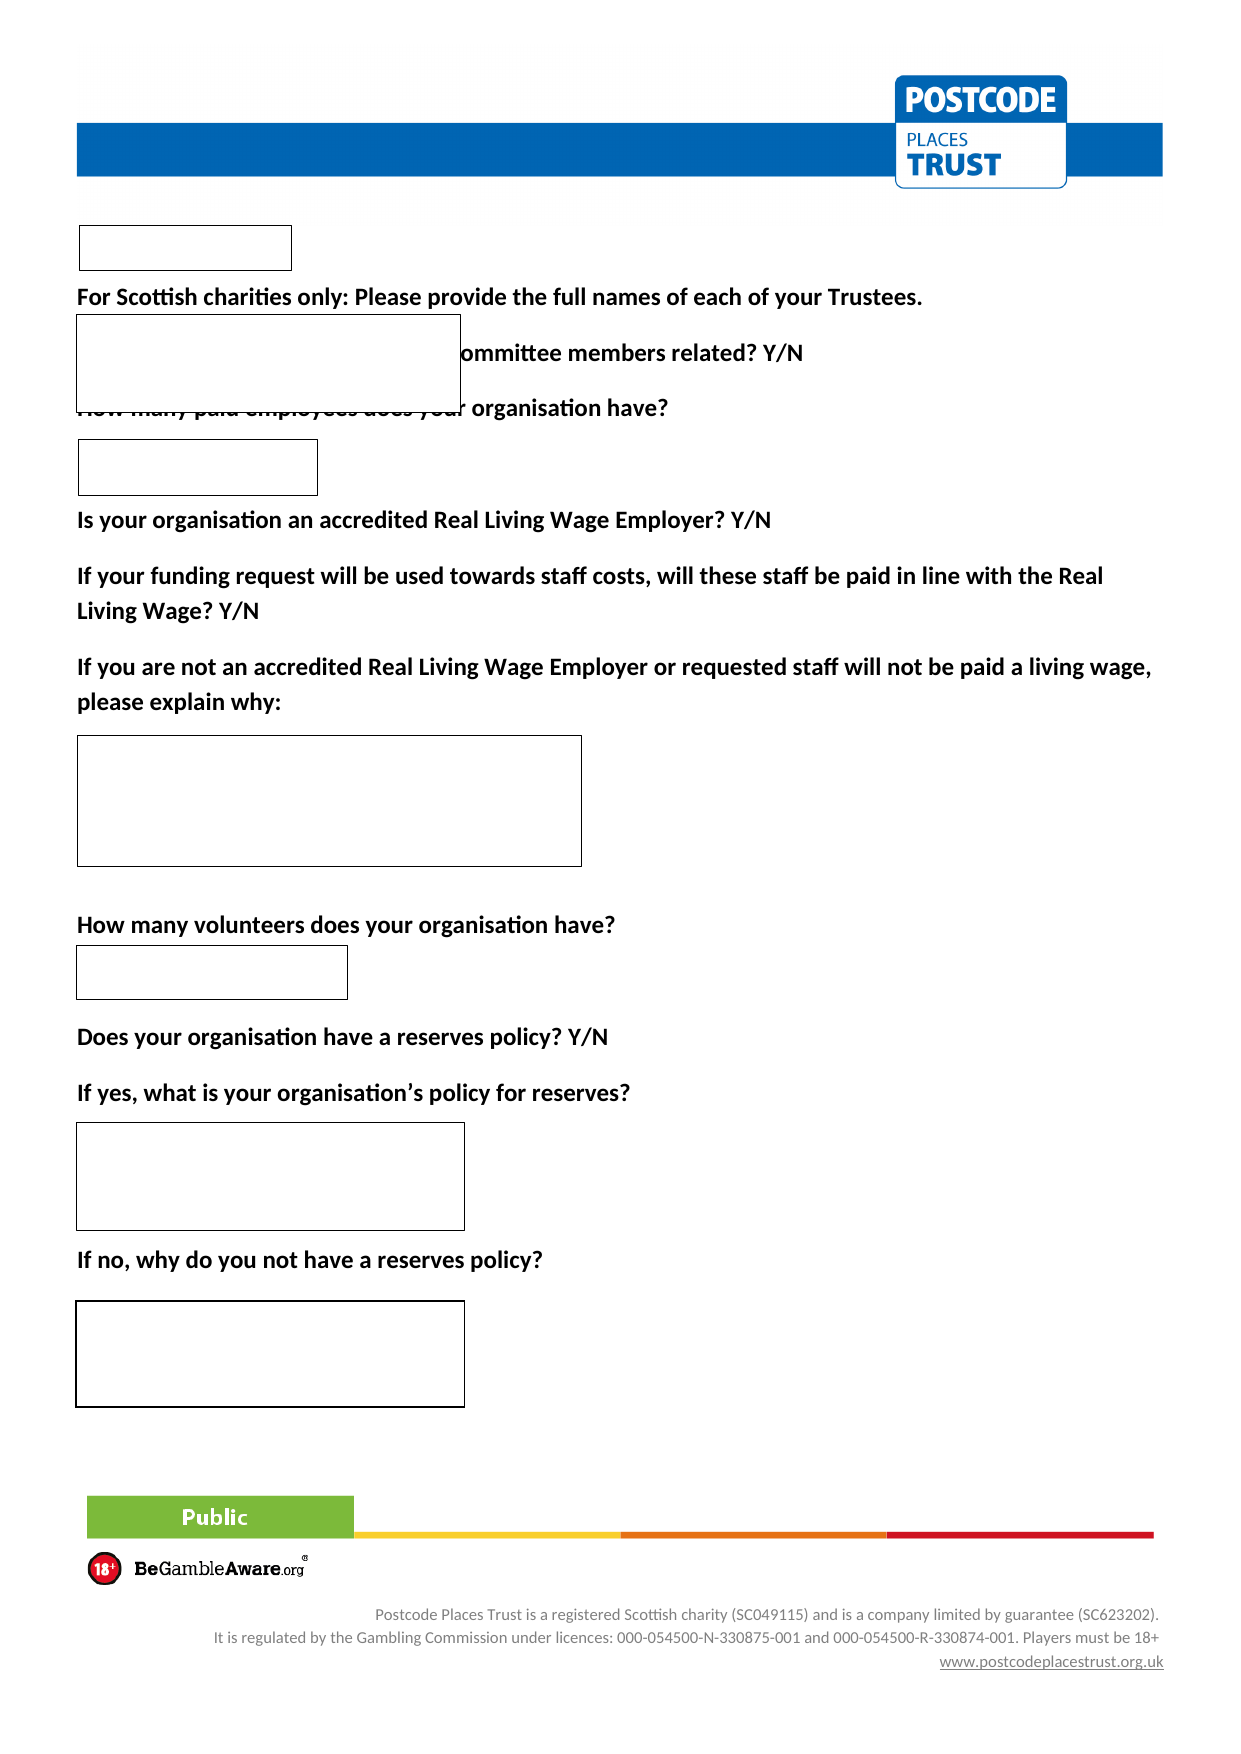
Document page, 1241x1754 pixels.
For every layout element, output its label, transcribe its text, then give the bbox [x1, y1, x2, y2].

text If yes, what is your organisation’s policy for reserves? [77, 1077, 1163, 1107]
text Are any of your Trustees/Directors/Committee members related? Y/N [461, 337, 1163, 367]
text If your funding request will be used towards staff costs, will these staff be paid in line with the Real Living Wage? Y/N [77, 560, 1163, 626]
text If you are not an accredited Real Living Wage Employer or requested staff will not be paid a living wage, please explain why: [77, 651, 1163, 716]
picture [77, 1488, 1164, 1602]
text How many paid employees does your organisation have? [77, 393, 1163, 423]
text For Scottish charities only: Please provide the full names of each of your Trustees. [77, 281, 1163, 311]
text How many volunteers does your organisation have? [77, 909, 1163, 940]
text Does your organisation have a reserves policy? Y/N [77, 1021, 1163, 1051]
picture [76, 44, 1163, 226]
text If no, why do you not have a reserves policy? [77, 1244, 1163, 1275]
text Is your organisation an accredited Real Living Wage Employer? Y/N [77, 504, 1163, 535]
